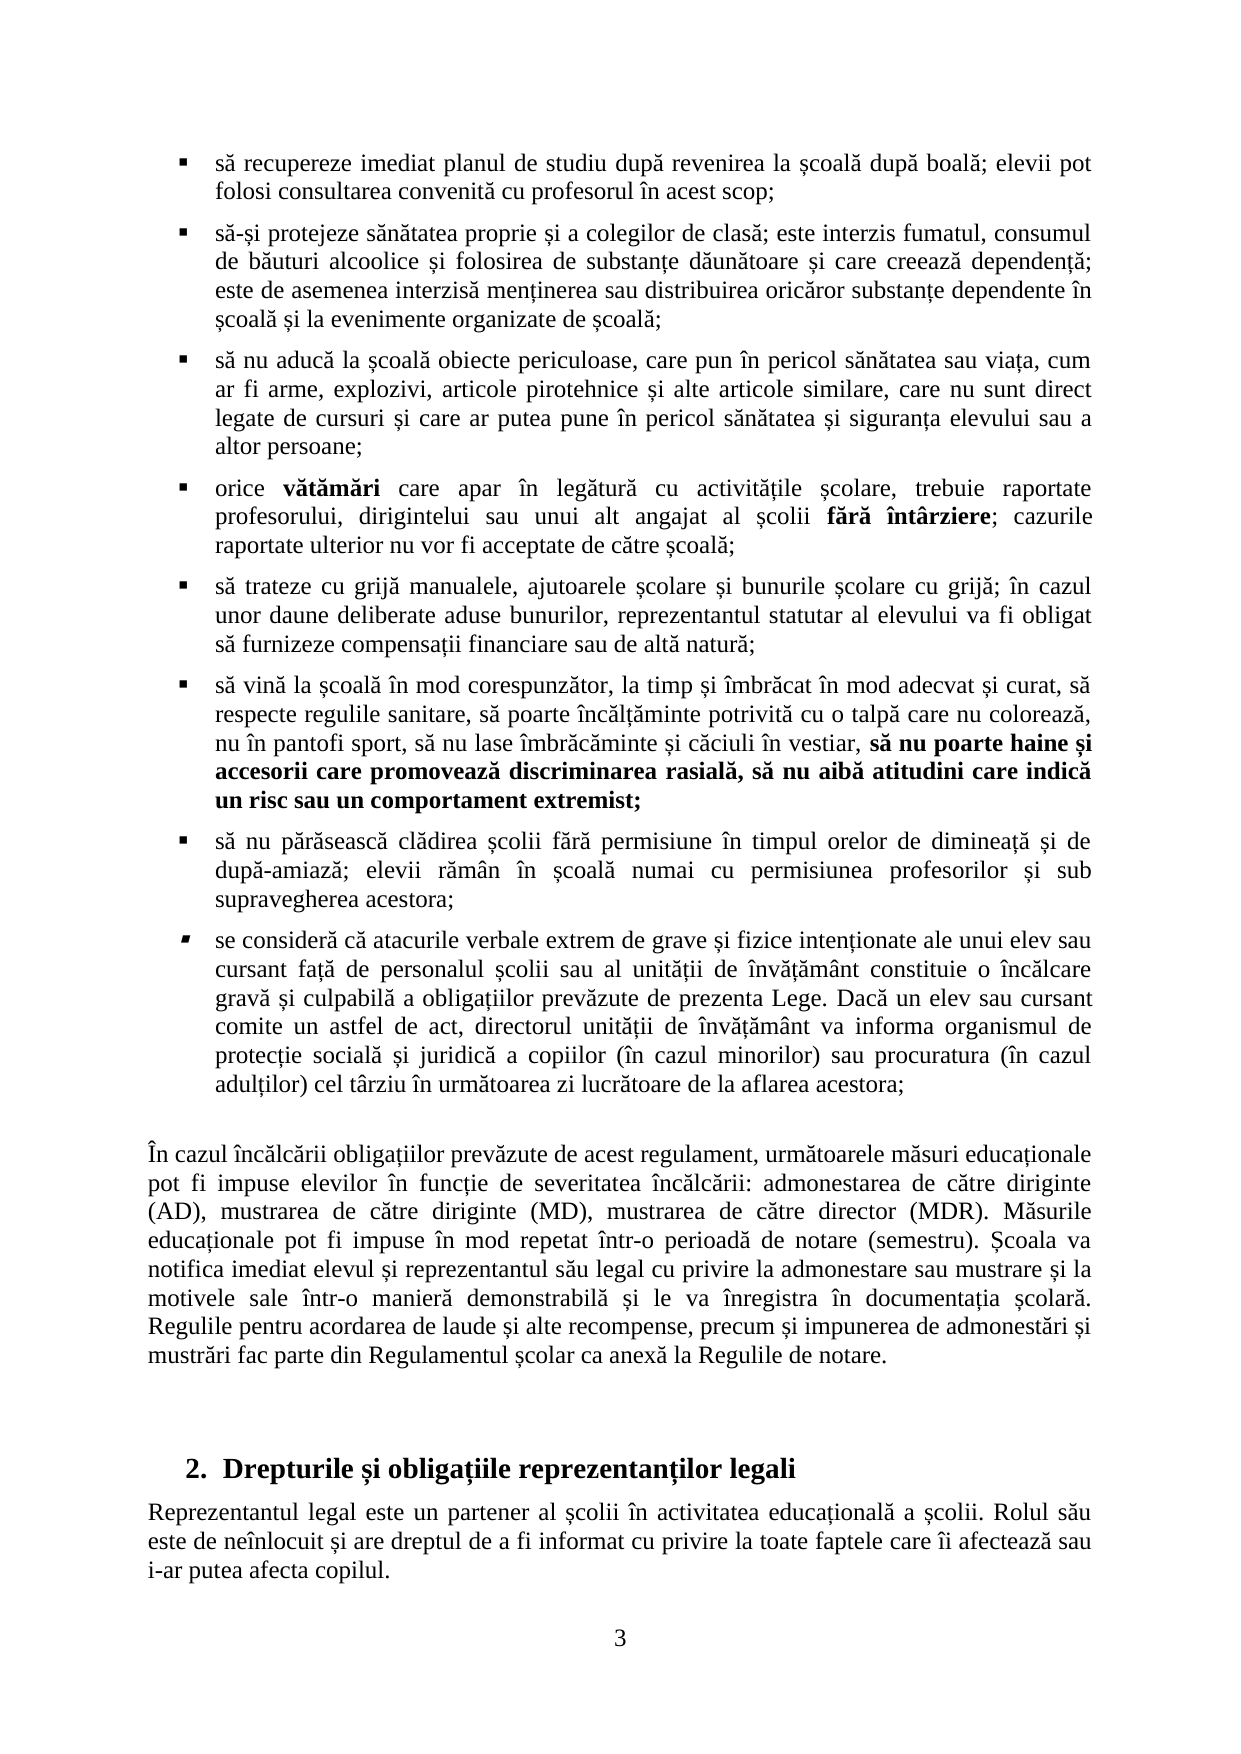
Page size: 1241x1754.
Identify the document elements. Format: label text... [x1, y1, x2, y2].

list să trateze cu grijă manualele, ajutoarele școlare și bunurile școlare cu grijă; în cazul unor daune deliberate aduse bunurilor, reprezentantul statutar al elevului va fi obligat să furnizeze compensații financiare sau de altă natură; [177, 571, 1093, 658]
list să nu părăsească clădirea școlii fără permisiune în timpul orelor de dimineață și de după-amiază; elevii rămân în școală numai cu permisiunea profesorilor și sub supravegherea acestora; [177, 826, 1093, 913]
text În cazul încălcării obligațiilor prevăzute de acest regulament, următoarele măsuri educaționale pot fi impuse elevilor în funcție de severitatea încălcării: admonestarea de către diriginte (AD), mustrarea de către diriginte (MD), mustrarea de către director (MDR). Măsurile educaționale pot fi impuse în mod repetat într-o perioadă de notare (semestru). Școala va notifica imediat elevul și reprezentantul său legal cu privire la admonestare sau mustrare și la motivele sale într-o manieră demonstrabilă și le va înregistra în documentația școlară. Regulile pentru acordarea de laude și alte recompense, precum și impunerea de admonestări și mustrări fac parte din Regulamentul școlar ca anexă la Regulile de notare. [148, 1139, 1093, 1369]
subtitle Drepturile și obligațiile reprezentanților legali [185, 1451, 1093, 1485]
text Reprezentantul legal este un partener al școlii în activitatea educațională a școlii. Rolul său este de neînlocuit și are dreptul de a fi informat cu privire la toate faptele care îi afectează sau i-ar putea afecta copilul. [148, 1497, 1093, 1584]
list să vină la școală în mod corespunzător, la timp și îmbrăcat în mod adecvat și curat, să respecte regulile sanitare, să poarte încălțăminte potrivită cu o talpă care nu colorează, nu în pantofi sport, să nu lase îmbrăcăminte și căciuli în vestiar, să nu poarte haine și accesorii care promovează discriminarea rasială, să nu aibă atitudini care indică un risc sau un comportament extremist; [177, 670, 1093, 814]
list să-și protejeze sănătatea proprie și a colegilor de clasă; este interzis fumatul, consumul de băuturi alcoolice și folosirea de substanțe dăunătoare și care creează dependență; este de asemenea interzisă menținerea sau distribuirea oricăror substanțe dependente în școală și la evenimente organizate de școală; [177, 218, 1093, 333]
list orice vătămări care apar în legătură cu activitățile școlare, trebuie raportate profesorului, dirigintelui sau unui alt angajat al școlii fără întârziere; cazurile raportate ulterior nu vor fi acceptate de către școală; [177, 473, 1093, 559]
list se consideră că atacurile verbale extrem de grave și fizice intenționate ale unui elev sau cursant față de personalul școlii sau al unității de învățământ constituie o încălcare gravă și culpabilă a obligațiilor prevăzute de prezenta Lege. Dacă un elev sau cursant comite un astfel de act, directorul unității de învățământ va informa organismul de protecție socială și juridică a copiilor (în cazul minorilor) sau procuratura (în cazul adulților) cel târziu în următoarea zi lucrătoare de la aflarea acestora; [177, 925, 1093, 1098]
list să recupereze imediat planul de studiu după revenirea la școală după boală; elevii pot folosi consultarea convenită cu profesorul în acest scop; [177, 148, 1093, 205]
list să nu aducă la școală obiecte periculoase, care pun în pericol sănătatea sau viața, cum ar fi arme, explozivi, articole pirotehnice și alte articole similare, care nu sunt direct legate de cursuri și care ar putea pune în pericol sănătatea și siguranța elevului sau a altor persoane; [177, 345, 1093, 460]
